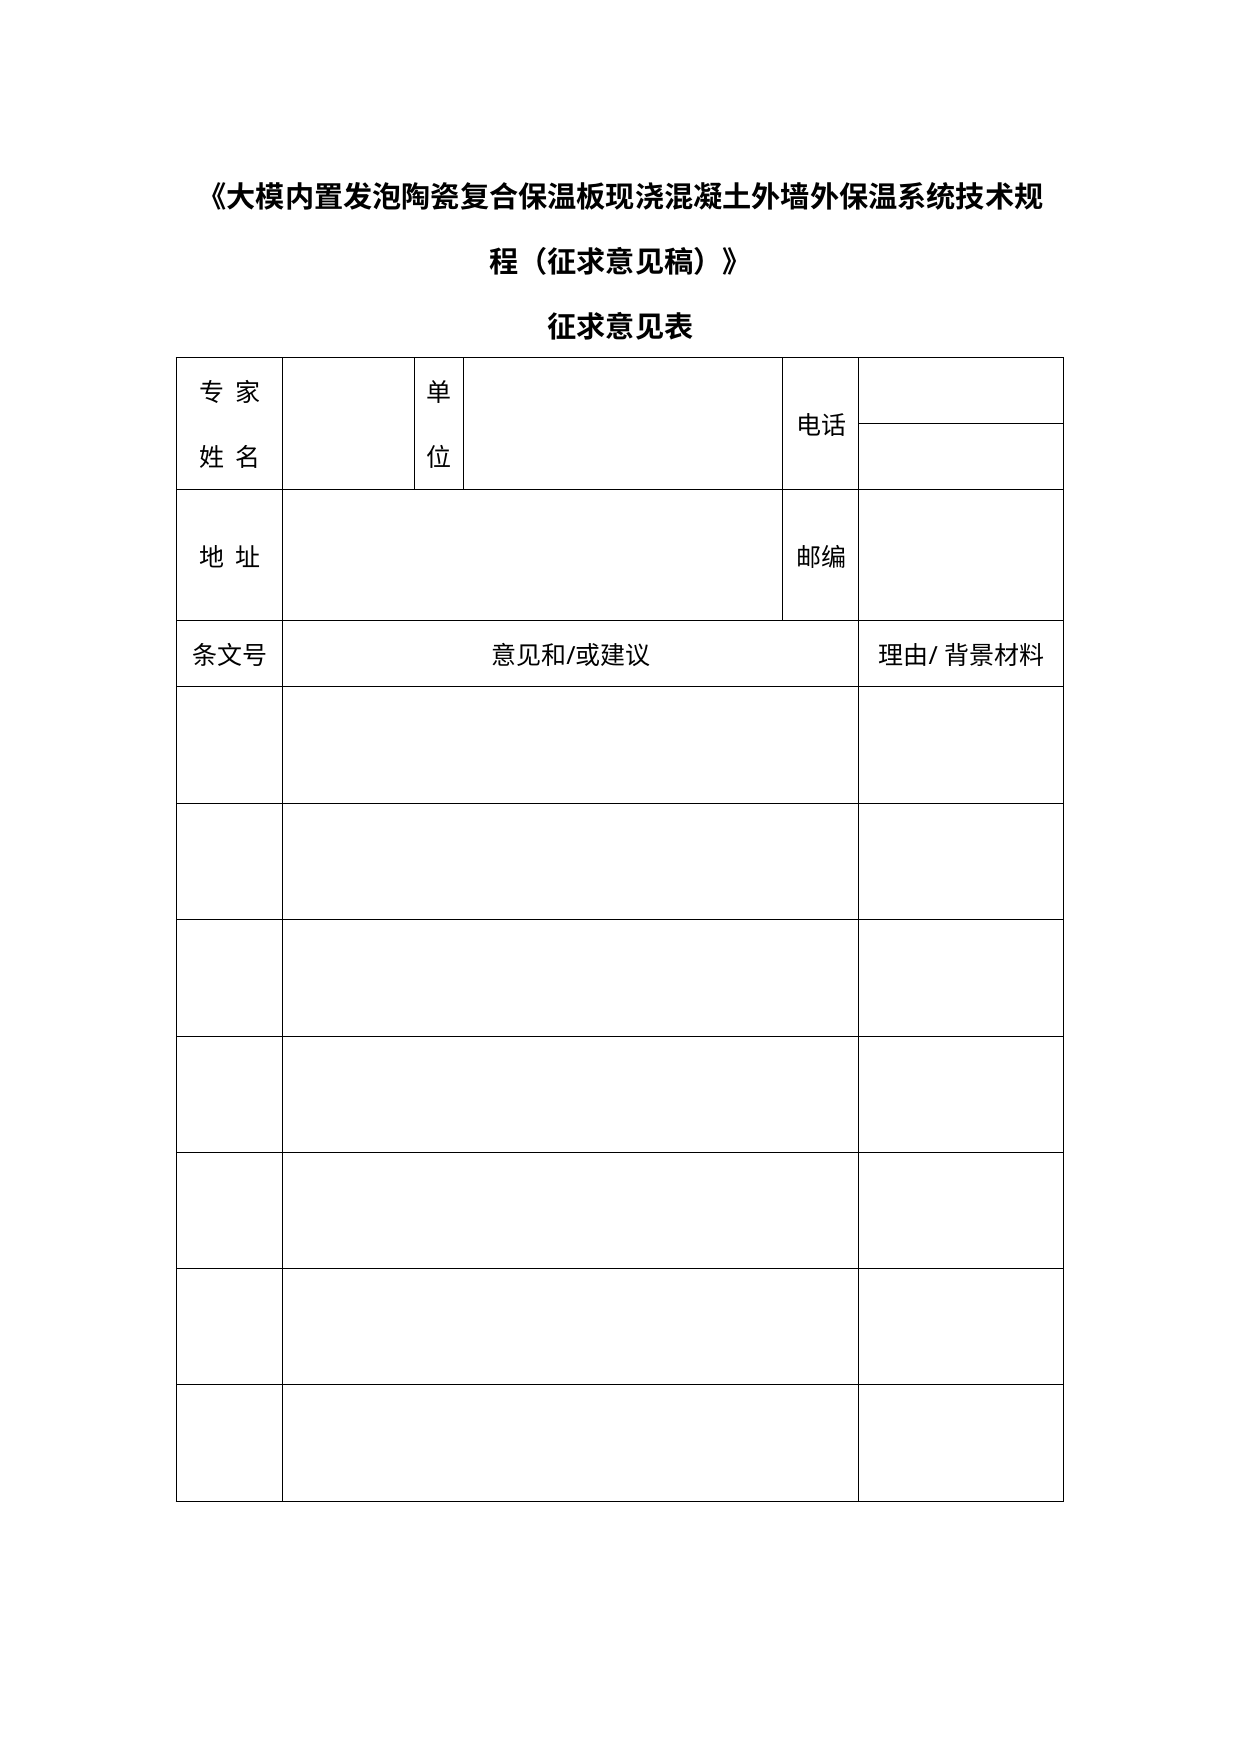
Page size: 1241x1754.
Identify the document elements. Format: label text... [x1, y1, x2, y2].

table_header [464, 358, 782, 489]
table_cell [177, 1385, 282, 1501]
table_cell [859, 687, 1063, 803]
table_cell 条文号 [177, 621, 282, 686]
table_cell [283, 920, 858, 1036]
table_header 电话 [783, 358, 858, 489]
table_cell [859, 920, 1063, 1036]
table_cell [859, 804, 1063, 919]
table_cell 地 址 [177, 490, 282, 620]
table_cell [283, 1269, 858, 1384]
table_header 单位 [415, 358, 463, 489]
table_cell [177, 1269, 282, 1384]
table_cell [859, 490, 1063, 620]
table_cell [283, 490, 782, 620]
table_cell [283, 1385, 858, 1501]
table_cell 邮编 [783, 490, 858, 620]
table_header 专 家 姓 名 [177, 358, 282, 489]
table_cell [859, 1037, 1063, 1152]
table_cell [283, 1153, 858, 1268]
table_cell 理由/ 背景材料 [859, 621, 1063, 686]
table_cell [859, 1269, 1063, 1384]
table_header [283, 358, 414, 489]
table_cell [177, 804, 282, 919]
text 征求意见表 [187, 292, 1053, 357]
table_header [859, 358, 1063, 423]
table_cell [859, 1385, 1063, 1501]
table_cell [177, 1037, 282, 1152]
table_cell [283, 1037, 858, 1152]
table_cell 意见和/或建议 [283, 621, 858, 686]
table_cell [177, 687, 282, 803]
table_cell [283, 804, 858, 919]
table_cell [177, 1153, 282, 1268]
table_cell [177, 920, 282, 1036]
text 《大模内置发泡陶瓷复合保温板现浇混凝土外墙外保温系统技术规程（征求意见稿）》 [187, 162, 1053, 292]
table_cell [859, 424, 1063, 489]
table_cell [283, 687, 858, 803]
table_cell [859, 1153, 1063, 1268]
